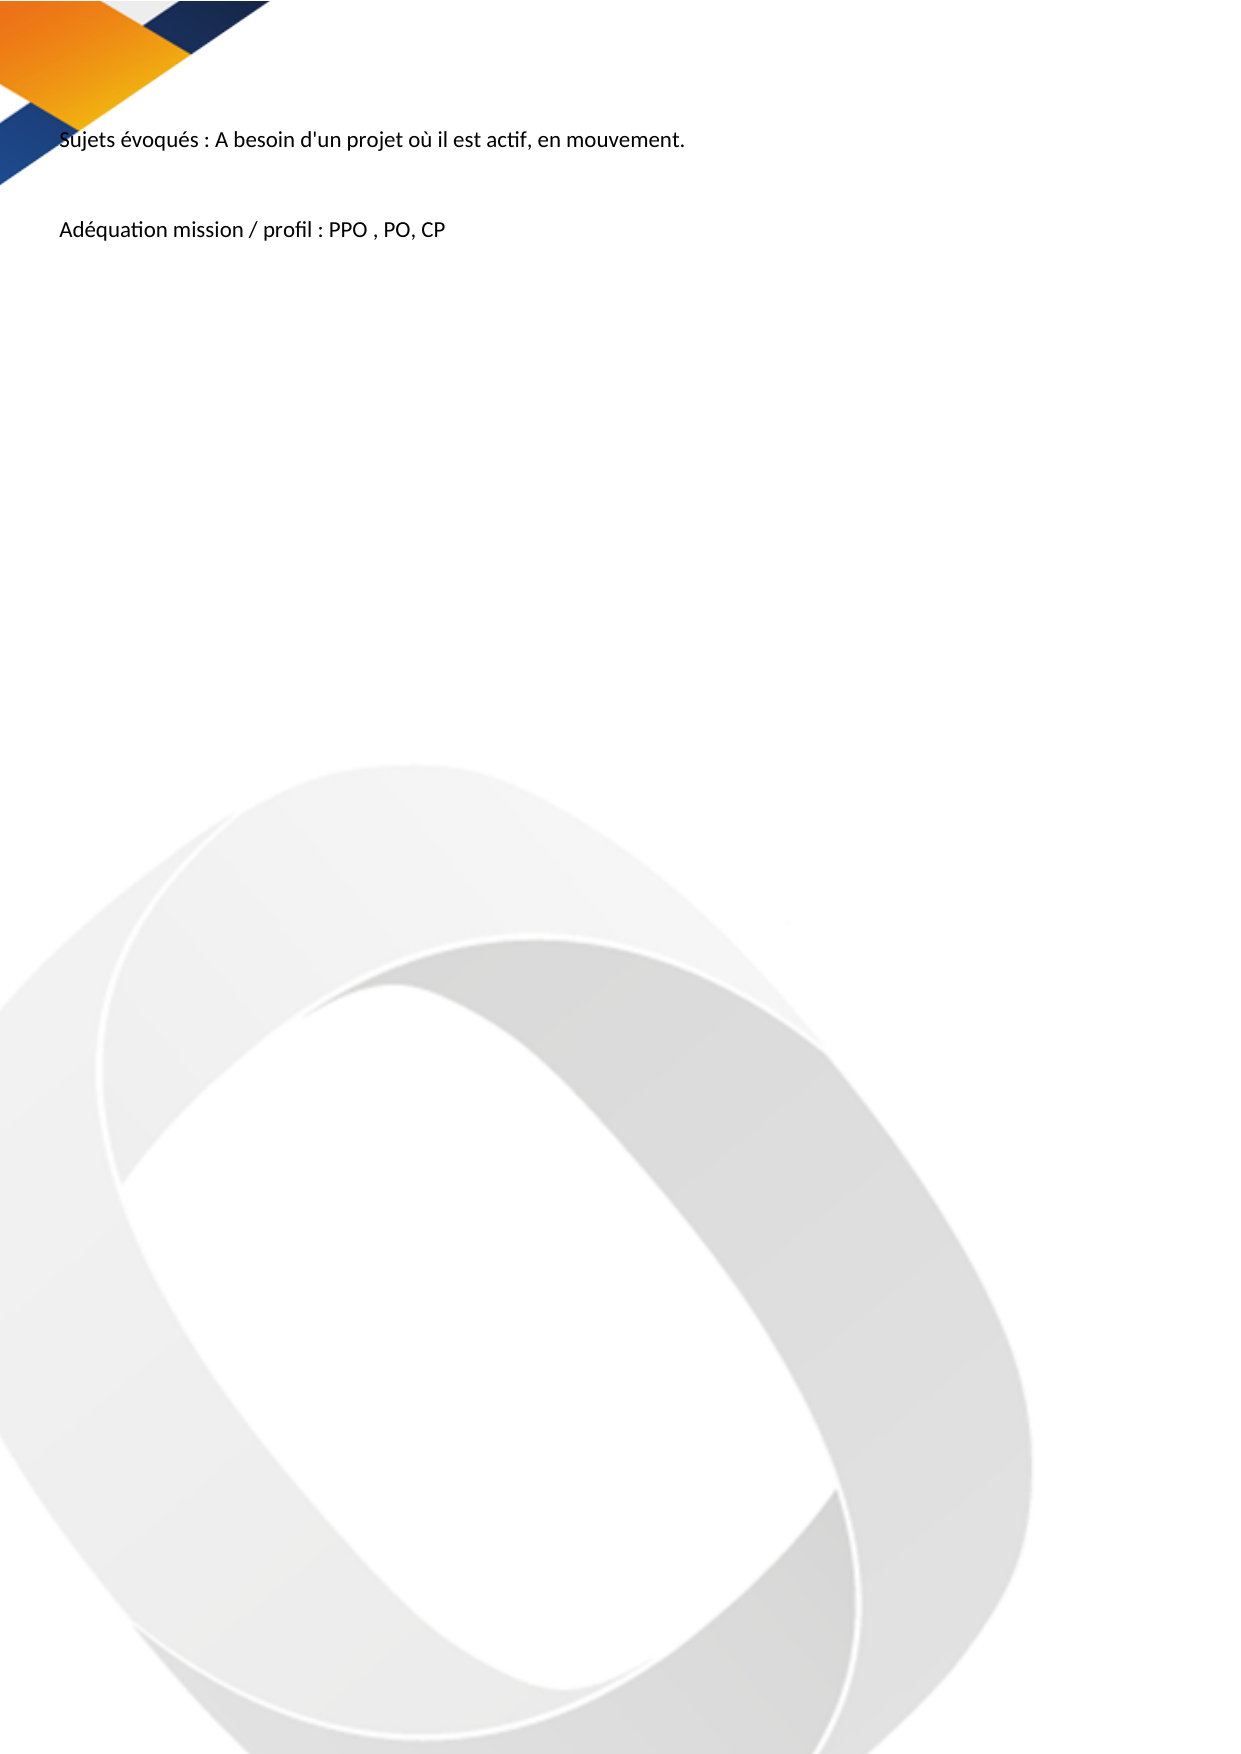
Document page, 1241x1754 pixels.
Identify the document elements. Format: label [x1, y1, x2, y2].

text [59, 125, 1181, 304]
picture [0, 719, 1072, 1754]
picture [0, 1, 285, 202]
